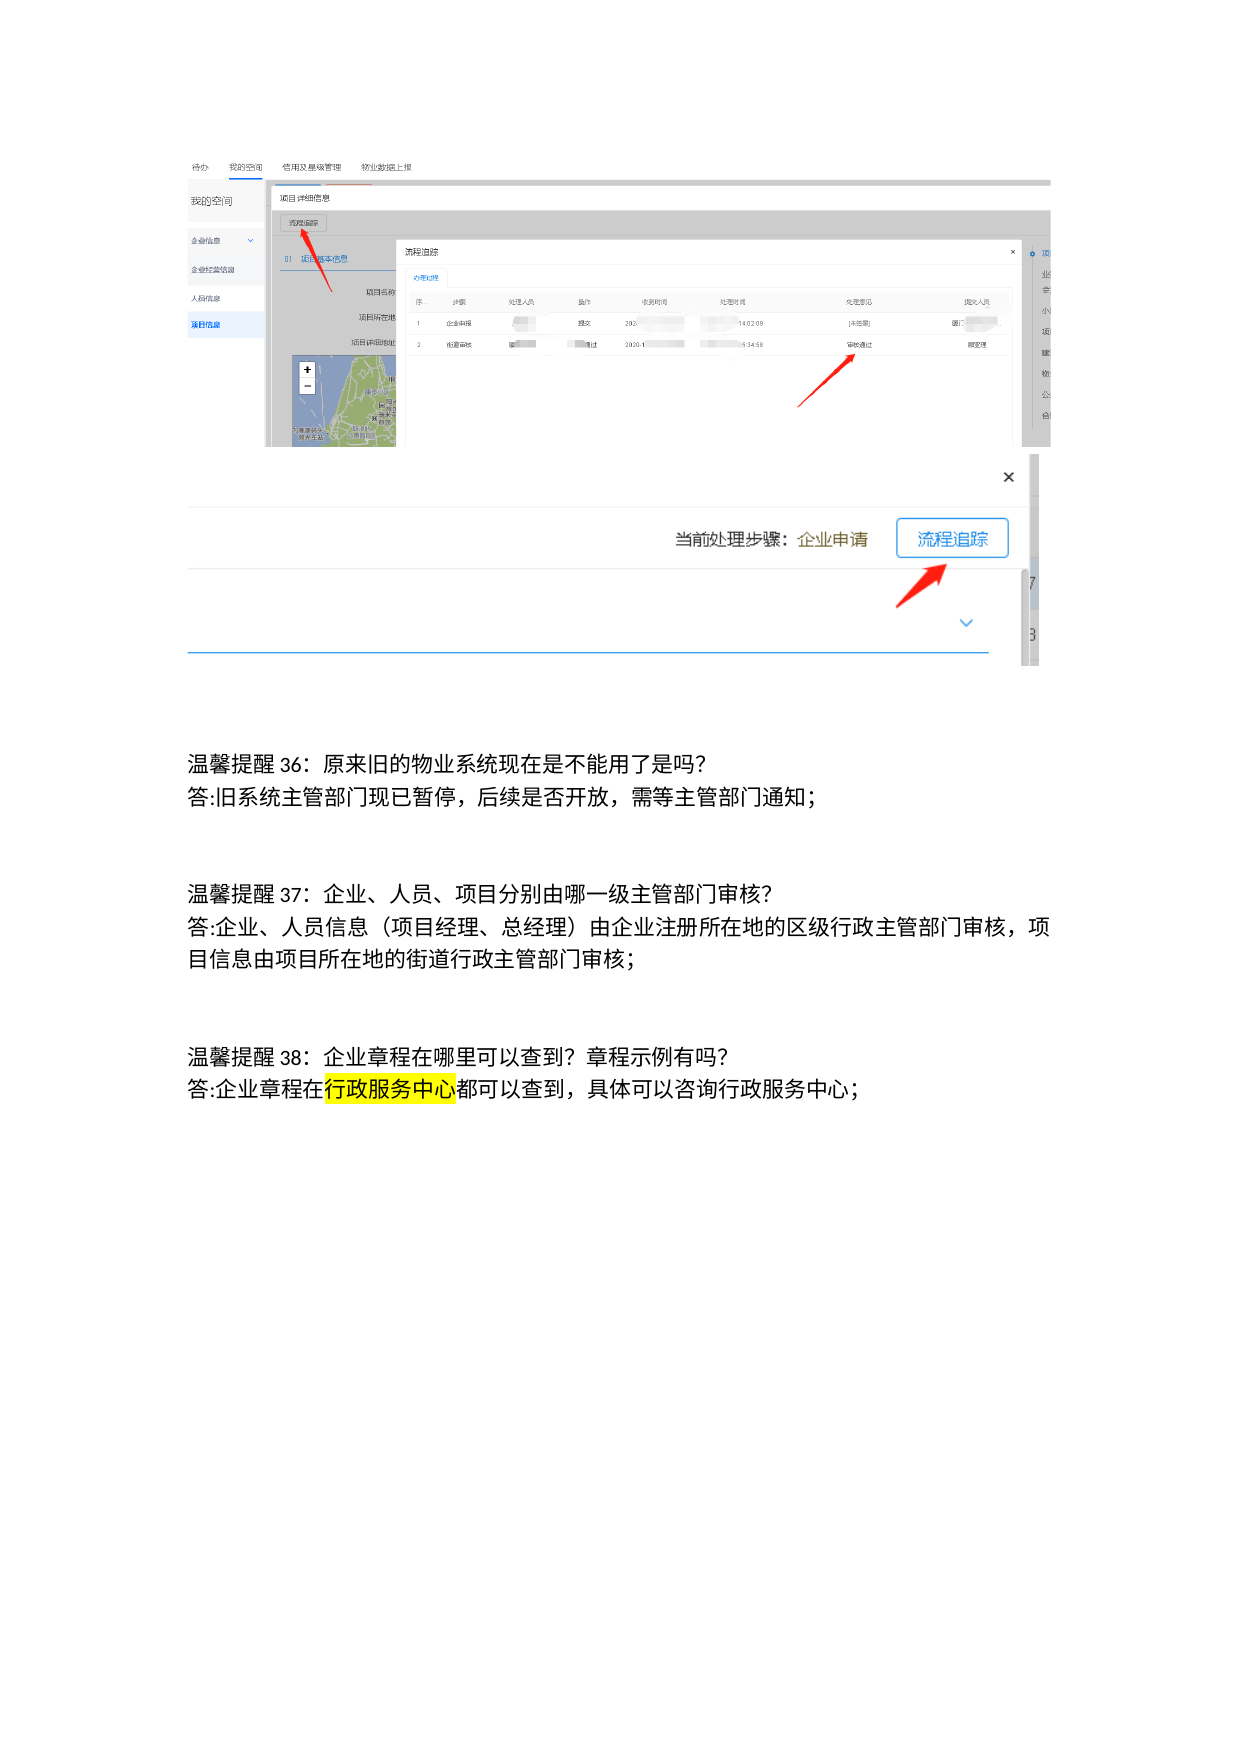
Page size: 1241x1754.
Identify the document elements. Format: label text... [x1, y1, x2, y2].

text 答:旧系统主管部门现已暂停，后续是否开放，需等主管部门通知； [187, 779, 1053, 812]
picture [187, 162, 1051, 447]
text 温馨提醒37：企业、人员、项目分别由哪一级主管部门审核？ [187, 877, 1053, 909]
picture [187, 454, 1039, 666]
text 温馨提醒36：原来旧的物业系统现在是不能用了是吗？ [187, 747, 1053, 779]
text 答:企业、人员信息（项目经理、总经理）由企业注册所在地的区级行政主管部门审核，项目信息由项目所在地的街道行政主管部门审核； [187, 909, 1053, 974]
text 温馨提醒38：企业章程在哪里可以查到？章程示例有吗？ [187, 1039, 1053, 1072]
text 答:企业章程在行政服务中心都可以查到，具体可以咨询行政服务中心； [187, 1072, 1053, 1104]
